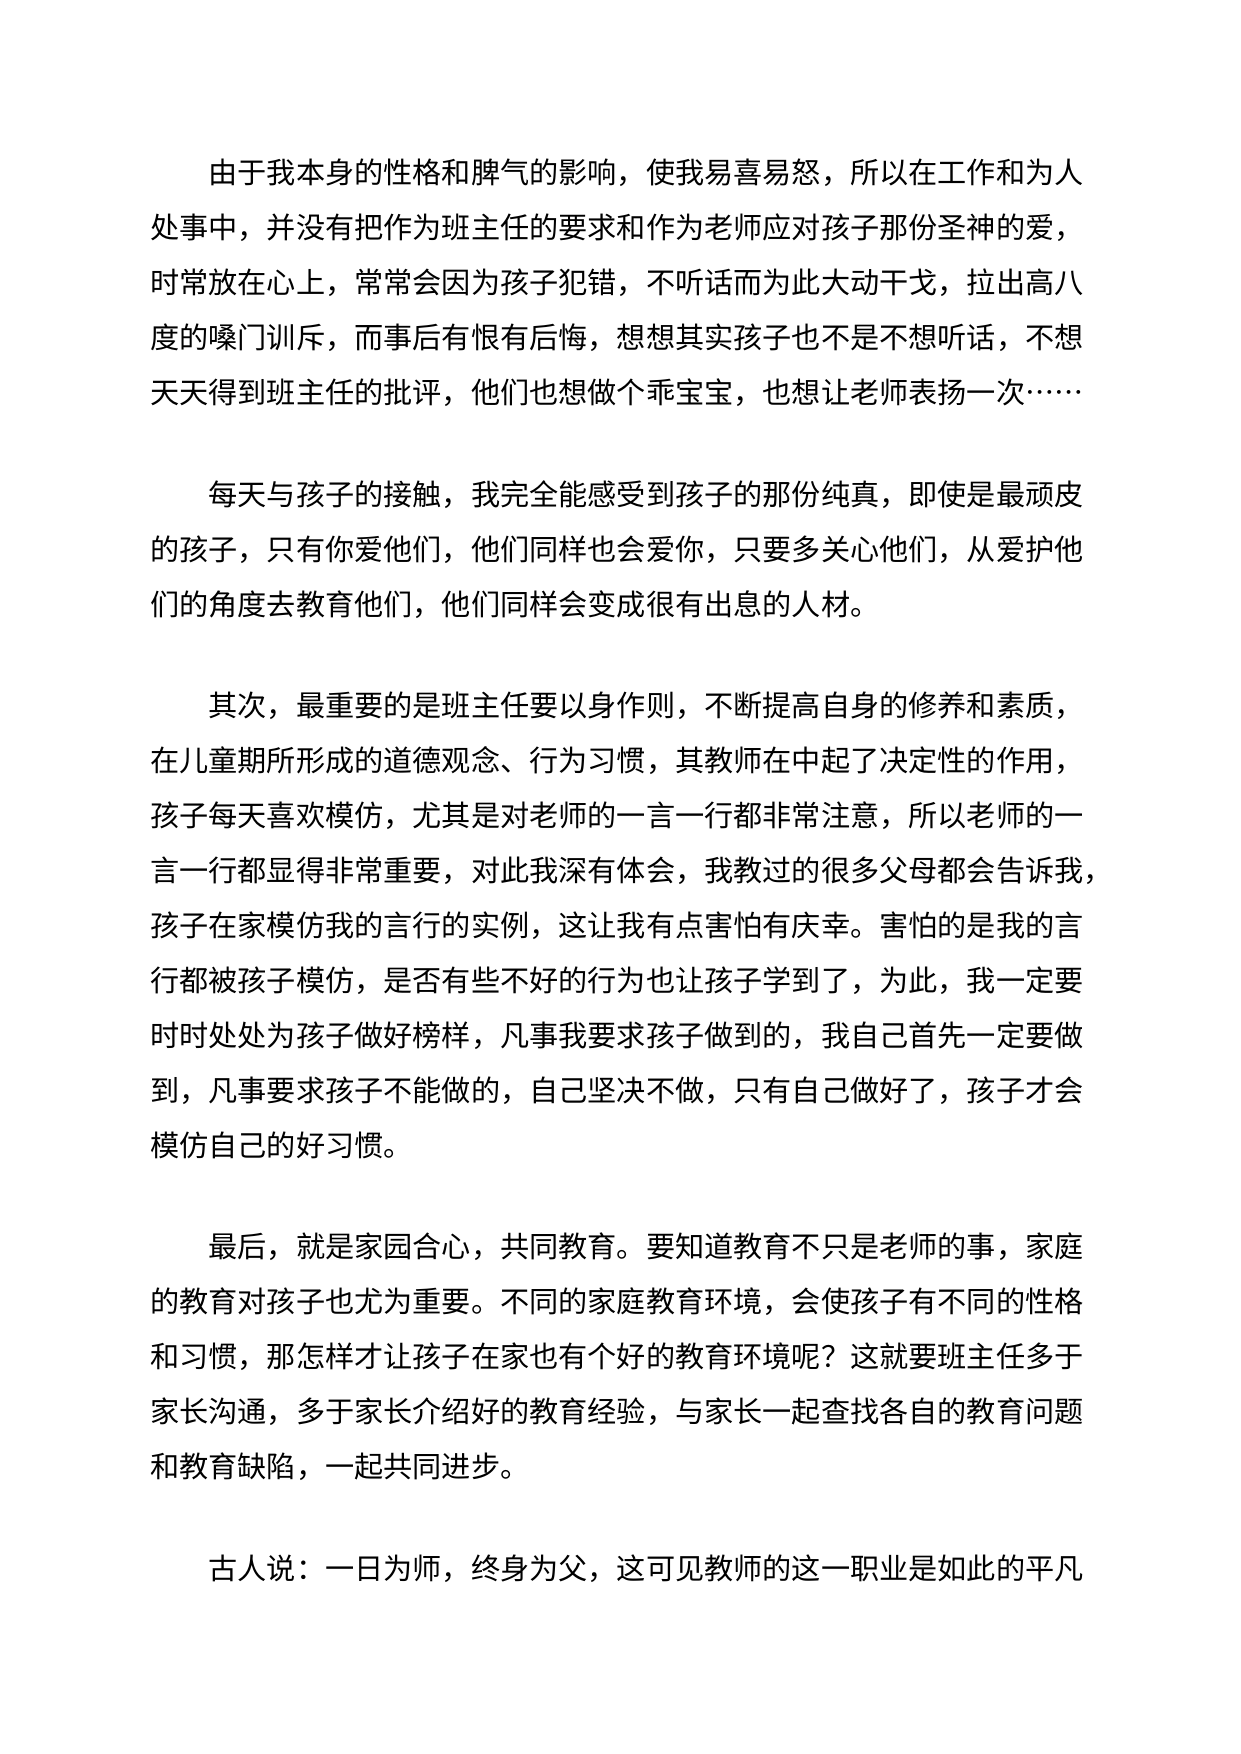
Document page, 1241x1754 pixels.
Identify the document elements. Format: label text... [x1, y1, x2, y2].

text 由于我本身的性格和脾气的影响，使我易喜易怒，所以在工作和为人处事中，并没有把作为班主任的要求和作为老师应对孩子那份圣神的爱，时常放在心上，常常会因为孩子犯错，不听话而为此大动干戈，拉出高八度的嗓门训斥，而事后有恨有后悔，想想其实孩子也不是不想听话，不想天天得到班主任的批评，他们也想做个乖宝宝，也想让老师表扬一次…… [150, 150, 1090, 412]
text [150, 1545, 1090, 1587]
text 最后，就是家园合心，共同教育。要知道教育不只是老师的事，家庭的教育对孩子也尤为重要。不同的家庭教育环境，会使孩子有不同的性格和习惯，那怎样才让孩子在家也有个好的教育环境呢？这就要班主任多于家长沟通，多于家长介绍好的教育经验，与家长一起查找各自的教育问题和教育缺陷，一起共同进步。 [150, 1224, 1090, 1486]
text 每天与孩子的接触，我完全能感受到孩子的那份纯真，即使是最顽皮的孩子，只有你爱他们，他们同样也会爱你，只要多关心他们，从爱护他们的角度去教育他们，他们同样会变成很有出息的人材。 [150, 471, 1090, 623]
text 其次，最重要的是班主任要以身作则，不断提高自身的修养和素质，在儿童期所形成的道德观念、行为习惯，其教师在中起了决定性的作用，孩子每天喜欢模仿，尤其是对老师的一言一行都非常注意，所以老师的一言一行都显得非常重要，对此我深有体会，我教过的很多父母都会告诉我，孩子在家模仿我的言行的实例，这让我有点害怕有庆幸。害怕的是我的言行都被孩子模仿，是否有些不好的行为也让孩子学到了，为此，我一定要时时处处为孩子做好榜样，凡事我要求孩子做到的，我自己首先一定要做到，凡事要求孩子不能做的，自己坚决不做，只有自己做好了，孩子才会模仿自己的好习惯。 [150, 683, 1090, 1164]
